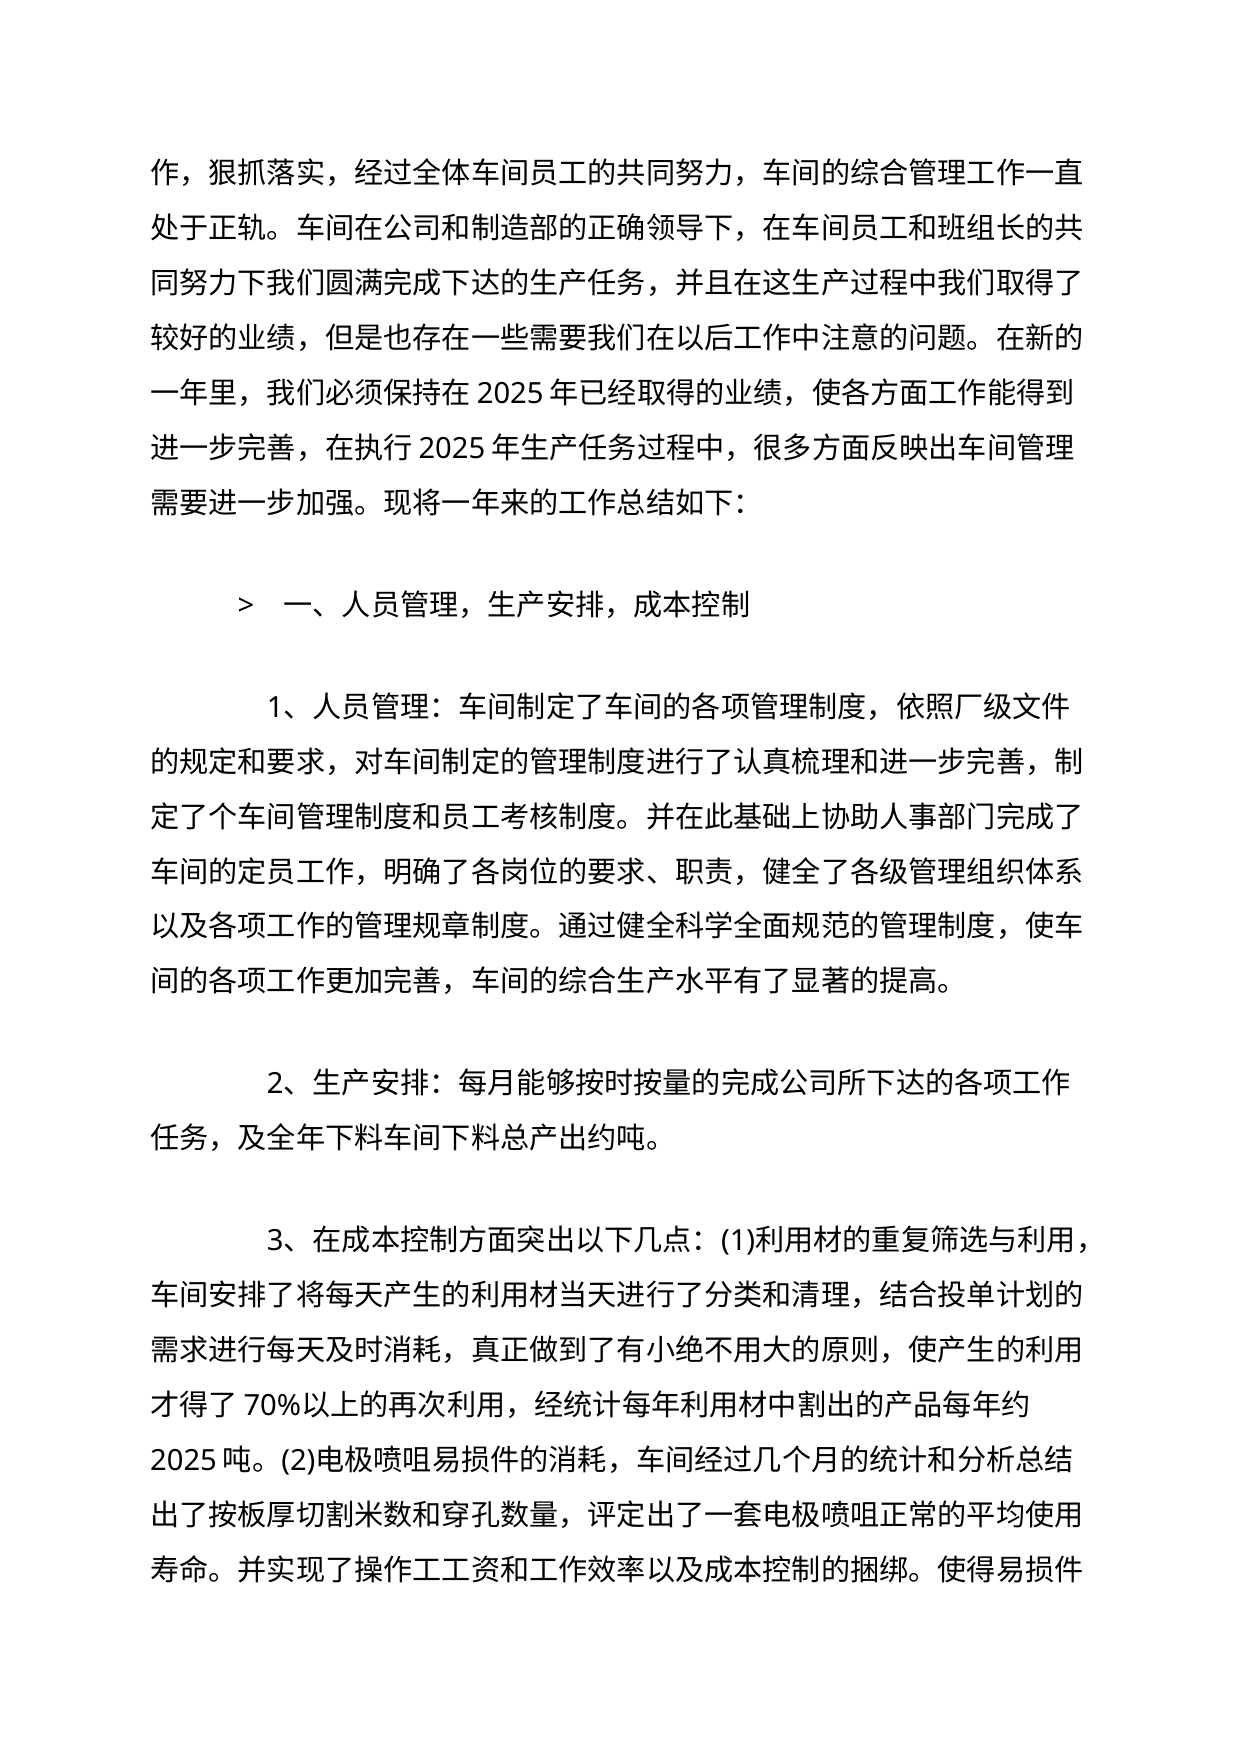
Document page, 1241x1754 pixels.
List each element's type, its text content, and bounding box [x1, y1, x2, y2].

text 2、生产安排：每月能够按时按量的完成公司所下达的各项工作任务，及全年下料车间下料总产出约吨。 [150, 1060, 1090, 1157]
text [150, 1216, 1090, 1588]
text > 一、人员管理，生产安排，成本控制 [150, 581, 1090, 624]
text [150, 150, 1090, 522]
text 1、人员管理：车间制定了车间的各项管理制度，依照厂级文件的规定和要求，对车间制定的管理制度进行了认真梳理和进一步完善，制定了个车间管理制度和员工考核制度。并在此基础上协助人事部门完成了车间的定员工作，明确了各岗位的要求、职责，健全了各级管理组织体系以及各项工作的管理规章制度。通过健全科学全面规范的管理制度，使车间的各项工作更加完善，车间的综合生产水平有了显著的提高。 [150, 683, 1090, 1000]
